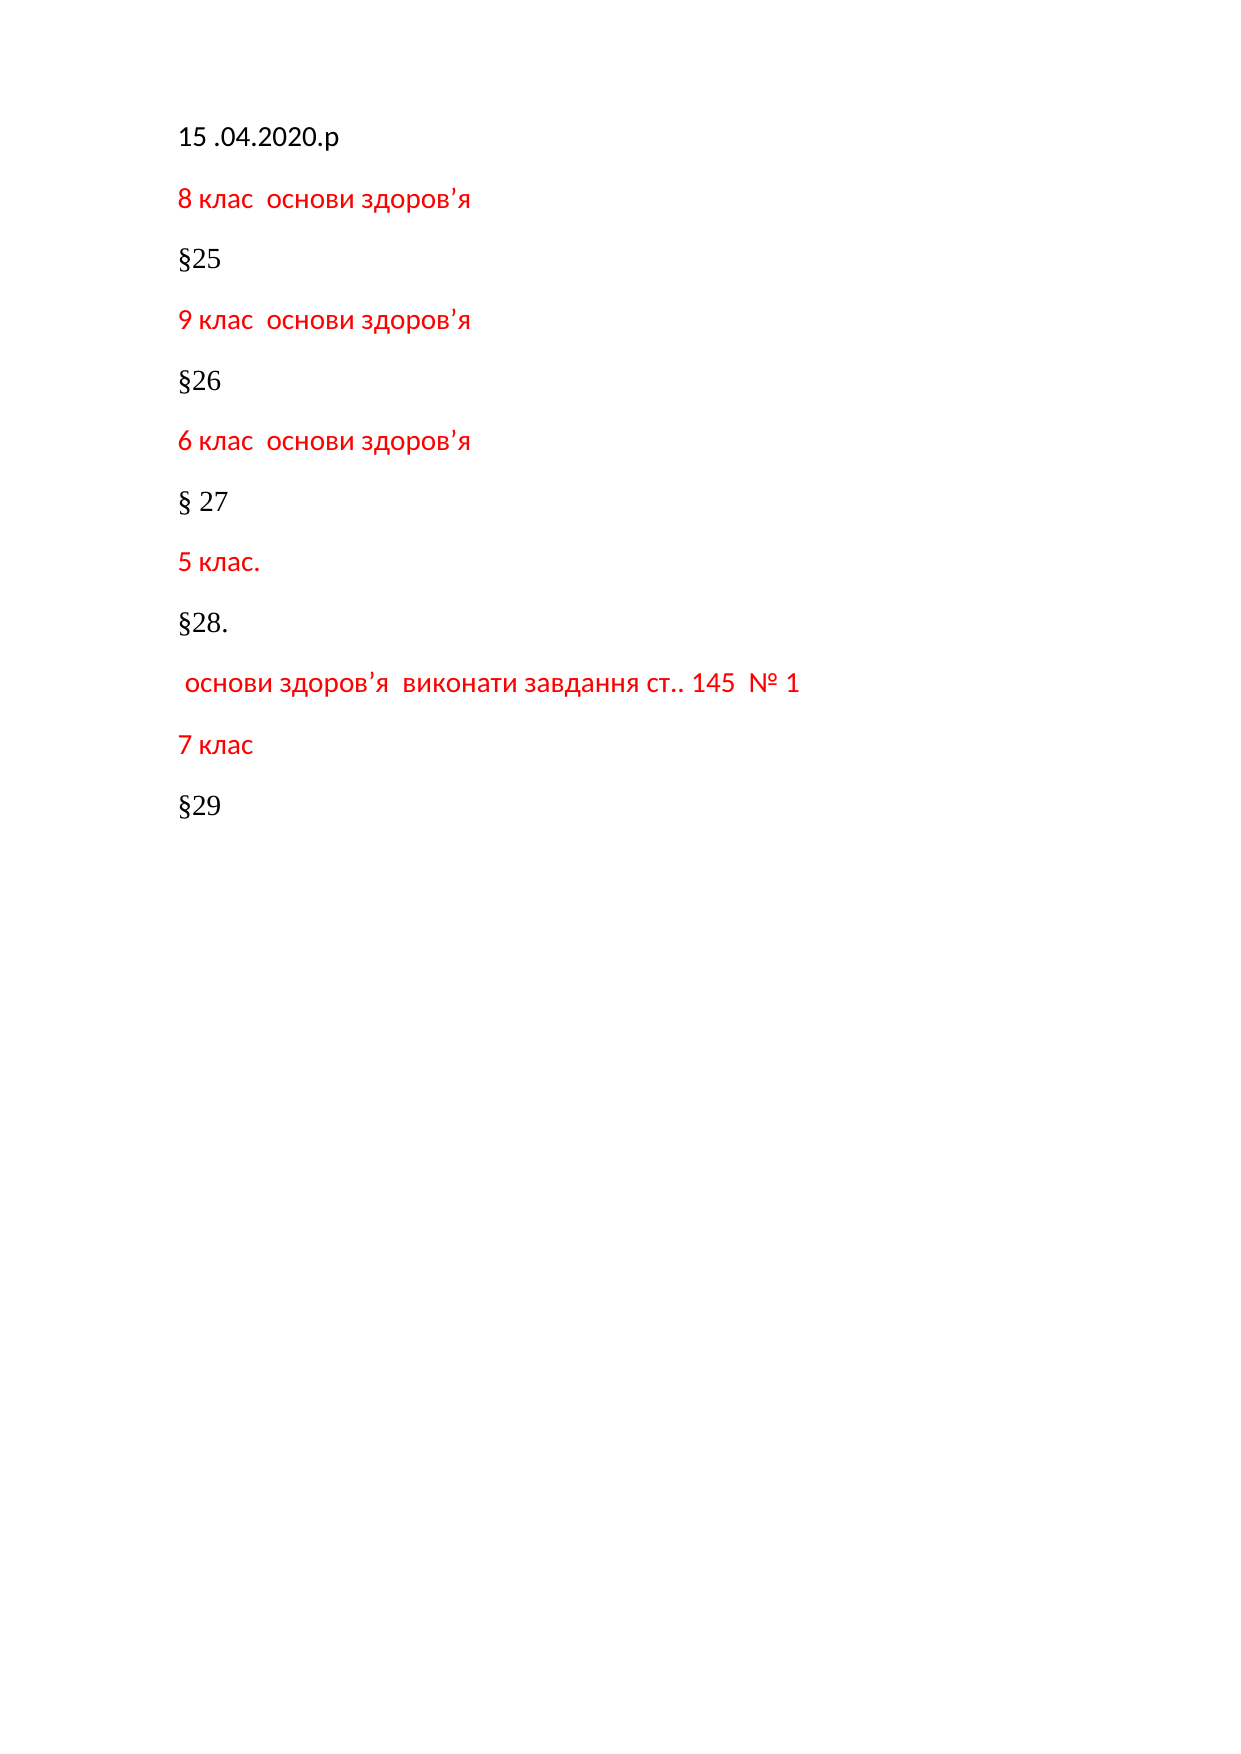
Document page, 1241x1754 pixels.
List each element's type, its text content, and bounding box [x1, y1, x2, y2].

text §25 [177, 242, 1152, 275]
text 8 клас основи здоров’я [177, 180, 1152, 216]
text 6 клас основи здоров’я [177, 422, 1152, 458]
text 5 клас. [177, 543, 1152, 579]
text 15 .04.2020.р [177, 118, 1152, 154]
text §29 [177, 788, 1152, 822]
text §26 [177, 363, 1152, 396]
text §28. [177, 605, 1152, 639]
text 9 клас основи здоров’я [177, 301, 1152, 337]
text 7 клас [177, 726, 1152, 762]
text основи здоров’я виконати завдання ст.. 145 № 1 [177, 664, 1152, 700]
text § 27 [177, 484, 1152, 517]
